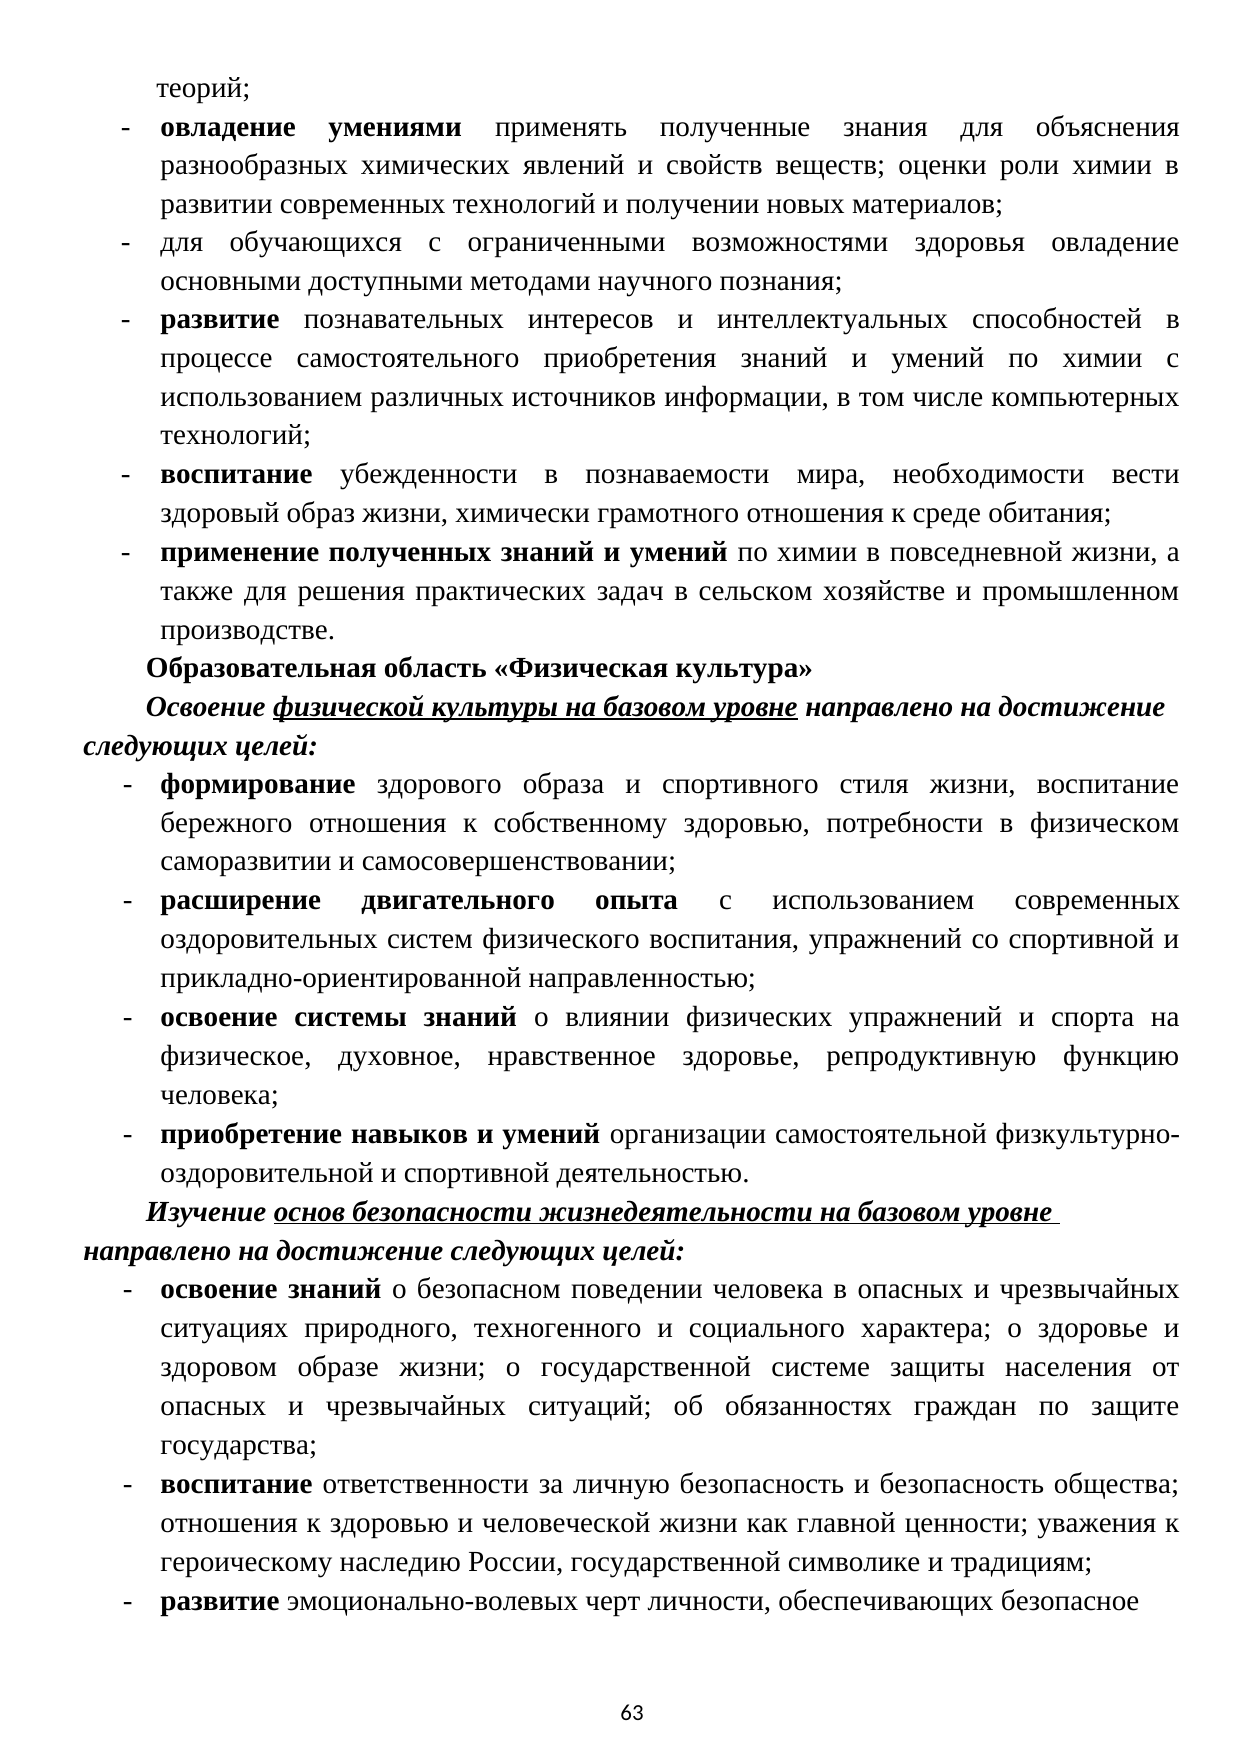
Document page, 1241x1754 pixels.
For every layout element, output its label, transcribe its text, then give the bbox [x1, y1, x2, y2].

list воспитание убежденности в познаваемости мира, необходимости вести здоровый образ жизни, химически грамотного отношения к среде обитания; [121, 452, 1180, 530]
list применение полученных знаний и умений по химии в повседневной жизни, а также для решения практических задач в сельском хозяйстве и промышленном производстве. [121, 530, 1180, 647]
text Освоение физической культуры на базовом уровне направлено на достижение следующих целей: [83, 686, 1180, 763]
list расширение двигательного опыта с использованием современных оздоровительных систем физического воспитания, упражнений со спортивной и прикладно-ориентированной направленностью; [123, 878, 1180, 995]
text Образовательная область «Физическая культура» [83, 647, 1180, 686]
list освоение системы знаний о влиянии физических упражнений и спорта на физическое, духовное, нравственное здоровье, репродуктивную функцию человека; [123, 995, 1180, 1112]
list развитие познавательных интересов и интеллектуальных способностей в процессе самостоятельного приобретения знаний и умений по химии с использованием различных источников информации, в том числе компьютерных технологий; [121, 298, 1180, 452]
list освоение знаний о безопасном поведении человека в опасных и чрезвычайных ситуациях природного, техногенного и социального характера; о здоровье и здоровом образе жизни; о государственной системе защиты населения от опасных и чрезвычайных ситуаций; об обязанностях граждан по защите государства; [123, 1268, 1180, 1463]
list воспитание ответственности за личную безопасность и безопасность общества; отношения к здоровью и человеческой жизни как главной ценности; уважения к героическому наследию России, государственной символике и традициям; [123, 1463, 1180, 1579]
list овладение умениями применять полученные знания для объяснения разнообразных химических явлений и свойств веществ; оценки роли химии в развитии современных технологий и получении новых материалов; [121, 105, 1180, 221]
text Изучение основ безопасности жизнедеятельности на базовом уровне направлено на достижение следующих целей: [83, 1190, 1180, 1268]
text теорий; [83, 67, 1180, 105]
list развитие эмоционально-волевых черт личности, обеспечивающих безопасное [123, 1579, 1180, 1618]
list приобретение навыков и умений организации самостоятельной физкультурно-оздоровительной и спортивной деятельностью. [123, 1112, 1180, 1190]
list для обучающихся с ограниченными возможностями здоровья овладение основными доступными методами научного познания; [121, 221, 1180, 298]
list формирование здорового образа и спортивного стиля жизни, воспитание бережного отношения к собственному здоровью, потребности в физическом саморазвитии и самосовершенствовании; [123, 763, 1180, 878]
